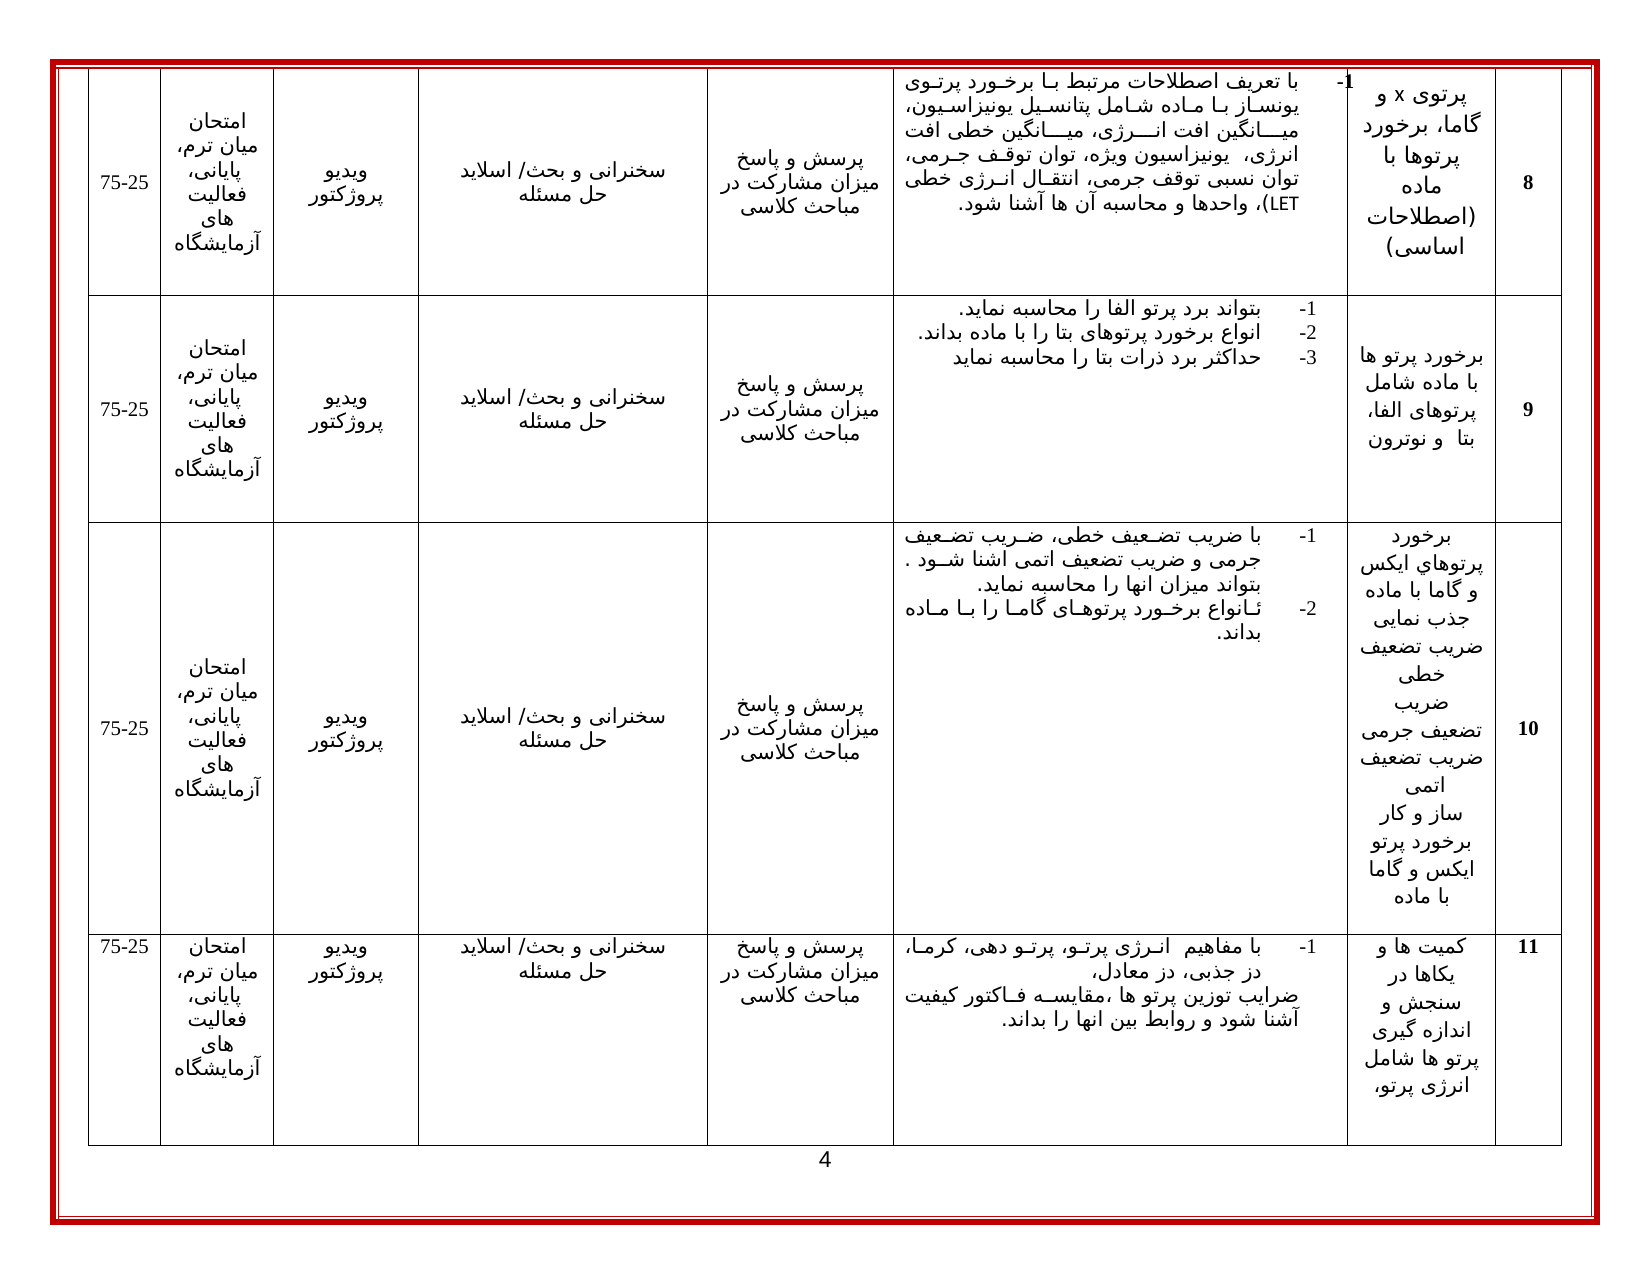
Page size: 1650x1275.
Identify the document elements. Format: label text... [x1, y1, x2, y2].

table_cell 9 [1496, 296, 1561, 522]
table_cell 75-25 [89, 69, 160, 295]
table_cell ویدیو پروژکتور [274, 523, 418, 933]
table_cell امتحان میان ترم، پایانی، فعالیت های آزمایشگاه [161, 523, 273, 933]
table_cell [708, 69, 893, 295]
table_cell امتحان میان ترم، پایانی، فعالیت های آزمایشگاه [161, 296, 273, 522]
table_cell سخنرانی و بحث/ اسلاید حل مسئله [419, 523, 707, 933]
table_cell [708, 935, 893, 1144]
table_cell پرتوی x و گاما، برخورد پرتوها با ماده (اصطلاحات اساسی) [1348, 69, 1495, 295]
table_cell برخورد پرتوهاي ايکس و گاما با ماده جذب نمایی ضریب تضعیف خطی ضریب تضعیف جرمی ضریب تضعیف اتمی ساز و کار برخورد پرتو ایکس و گاما با ماده [1348, 523, 1495, 933]
table_cell بتواند برد پرتو الفا را محاسبه نماید. انواع برخورد پرتوهای بتا را با ماده بداند. حداکثر برد ذرات بتا را محاسبه نماید [894, 296, 1347, 522]
table_cell ویدیو پروژکتور [274, 296, 418, 522]
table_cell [894, 935, 1347, 1144]
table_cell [161, 935, 273, 1144]
table_cell 75-25 [89, 296, 160, 522]
table_cell با تعریف اصطلاحات مرتبط با برخورد پرتوی یونساز با ماده شامل پتانسیل یونیزاسیون، میانگین افت انرژی، میانگین خطی افت انرژی، یونیزاسیون ویژه، توان توقف جرمی، توان نسبی توقف جرمی، انتقال انرژی خطی LET)، واحدها و محاسبه آن ها آشنا شود. [894, 69, 1347, 295]
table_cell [419, 69, 707, 295]
table_cell 75-25 [89, 523, 160, 933]
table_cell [419, 935, 707, 1144]
table_cell 8 [1496, 69, 1561, 295]
table_cell ویدیو پروژکتور [274, 69, 418, 295]
table_cell ویدیو پروژکتور [274, 935, 418, 1144]
table_cell پرسش و پاسخ میزان مشارکت در مباحث کلاسی [708, 296, 893, 522]
table_cell پرسش و پاسخ میزان مشارکت در مباحث کلاسی [708, 523, 893, 933]
table_cell سخنرانی و بحث/ اسلاید حل مسئله [419, 296, 707, 522]
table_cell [161, 69, 273, 295]
table_cell 10 [1496, 523, 1561, 933]
table_cell 11 [1496, 935, 1561, 1144]
table_cell برخورد پرتو ها با ماده شامل پرتوهای الفا، بتا و نوترون [1348, 296, 1495, 522]
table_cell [1348, 935, 1495, 1144]
table_cell با ضریب تضعیف خطی، ضریب تضعیف جرمی و ضریب تضعیف اتمی اشنا شود . بتواند میزان انها را محاسبه نماید. ئانواع برخورد پرتوهای گاما را با ماده بداند. [894, 523, 1347, 933]
table_cell 75-25 [89, 935, 160, 1144]
